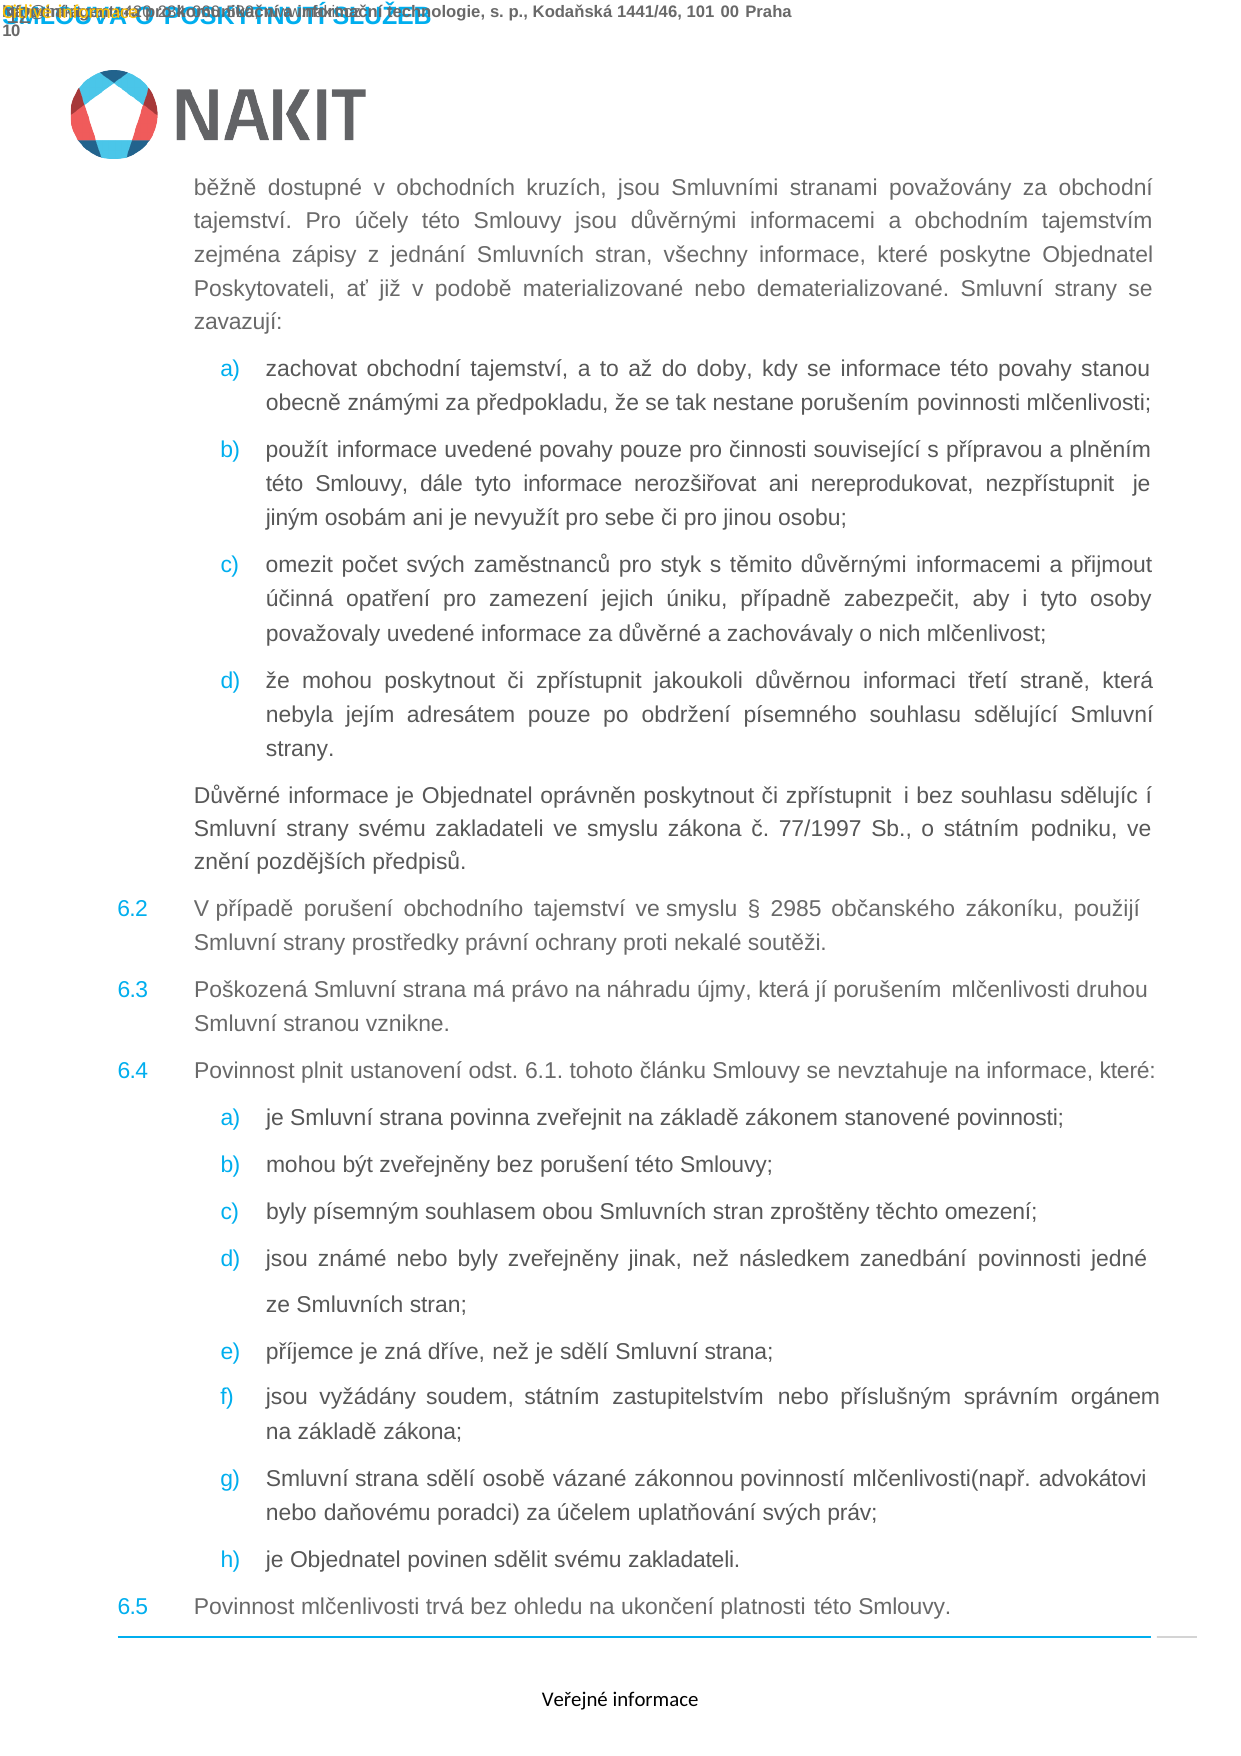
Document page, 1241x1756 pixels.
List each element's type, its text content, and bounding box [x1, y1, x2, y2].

text Důvěrné informace je Objednatel oprávněn poskytnout či zpřístupnit i bez souhlasu sdělujíc í Smluvní strany svému zakladateli ve smyslu zákona č. 77/1997 Sb., o státním podniku, ve znění pozdějších předpisů. [194, 782, 1152, 874]
list jsou vyžádány soudem, státním zastupitelstvím nebo příslušným správním orgánem [220, 1383, 1180, 1410]
picture [70, 70, 366, 159]
list Poškozená Smluvní strana má právo na náhradu újmy, která jí porušením mlčenlivosti druhou Smluvní stranou vznikne. [117, 976, 1151, 1036]
list V případě porušení obchodního tajemství ve smyslu § 2985 občanského zákoníku, použijí Smluvní strany prostředky právní ochrany proti nekalé soutěži. [117, 895, 1153, 955]
list že mohou poskytnout či zpřístupnit jakoukoli důvěrnou informaci třetí straně, která nebyla jejím adresátem pouze po obdržení písemného souhlasu sdělující Smluvní strany. [220, 667, 1153, 761]
list byly písemným souhlasem obou Smluvních stran zproštěny těchto omezení; [220, 1198, 1180, 1224]
text nebo daňovému poradci) za účelem uplatňování svých práv; [266, 1499, 1180, 1525]
list příjemce je zná dříve, než je sdělí Smluvní strana; [220, 1338, 1180, 1364]
text na základě zákona; [266, 1418, 1180, 1444]
list omezit počet svých zaměstnanců pro styk s těmito důvěrnými informacemi a přijmout účinná opatření pro zamezení jejich úniku, případně zabezpečit, aby i tyto osoby považovaly uvedené informace za důvěrné a zachovávaly o nich mlčenlivost; [220, 551, 1153, 646]
list zachovat obchodní tajemství, a to až do doby, kdy se informace této povahy stanou obecně známými za předpokladu, že se tak nestane porušením povinnosti mlčenlivosti; [220, 355, 1151, 415]
list Povinnost plnit ustanovení odst. 6.1. tohoto článku Smlouvy se nevztahuje na informace, které: [117, 1057, 1180, 1083]
list mohou být zveřejněny bez porušení této Smlouvy; [220, 1151, 1180, 1177]
list je Objednatel povinen sdělit svému zakladateli. [220, 1546, 1180, 1572]
text běžně dostupné v obchodních kruzích, jsou Smluvními stranami považovány za obchodní tajemství. Pro účely této Smlouvy jsou důvěrnými informacemi a obchodním tajemstvím zejména zápisy z jednání Smluvních stran, všechny informace, které poskytne Objednatel Poskytovateli, ať již v podobě materializované nebo dematerializované. Smluvní strany se zavazují: [194, 174, 1153, 334]
list Smluvní strana sdělí osobě vázané zákonnou povinností mlčenlivosti(např. advokátovi [220, 1464, 1180, 1491]
list jsou známé nebo byly zveřejněny jinak, než následkem zanedbání povinnosti jedné ze Smluvních stran; [220, 1244, 1147, 1318]
list Povinnost mlčenlivosti trvá bez ohledu na ukončení platnosti této Smlouvy. [117, 1593, 1180, 1619]
list je Smluvní strana povinna zveřejnit na základě zákonem stanovené povinnosti; [220, 1104, 1180, 1130]
list použít informace uvedené povahy pouze pro činnosti související s přípravou a plněním této Smlouvy, dále tyto informace nerozšiřovat ani nereprodukovat, nezpřístupnit je jiným osobám ani je nevyužít pro sebe či pro jinou osobu; [220, 436, 1151, 531]
